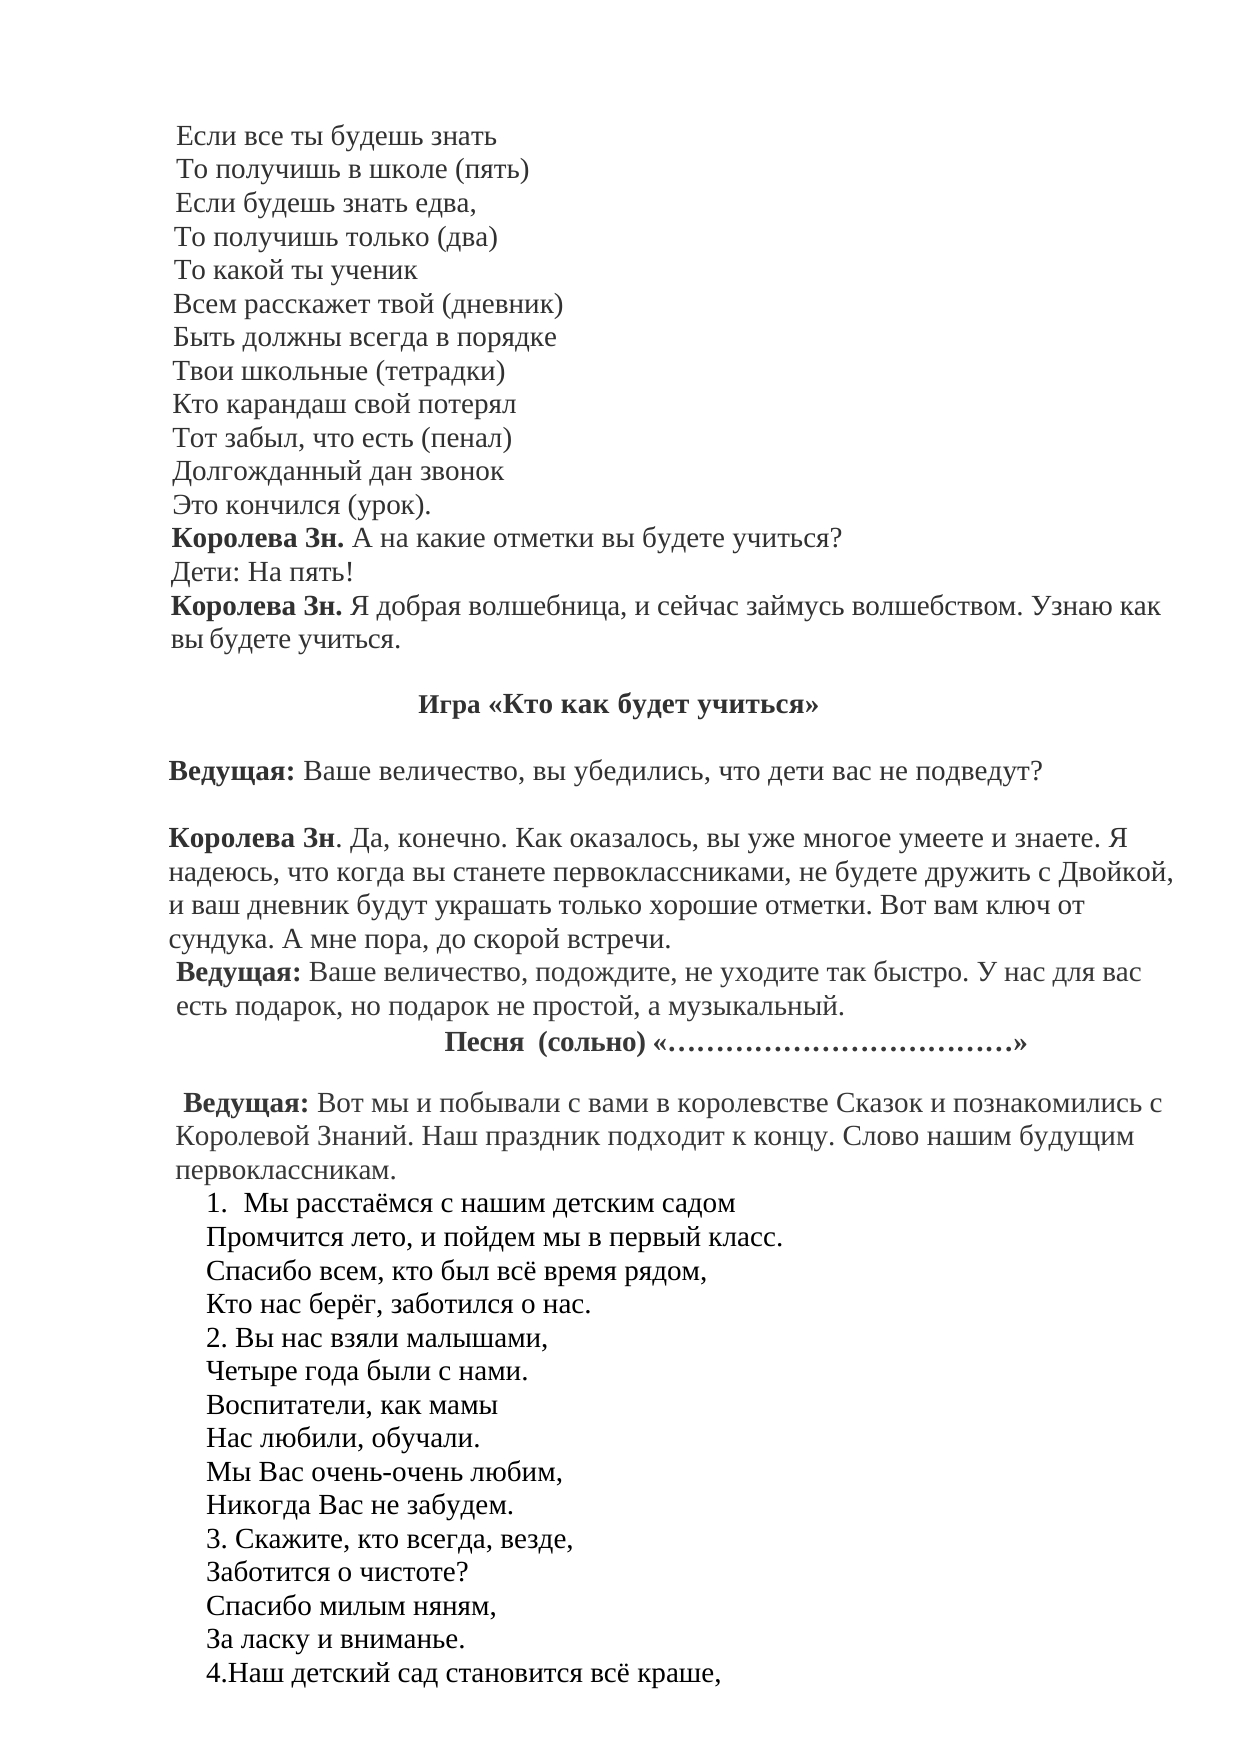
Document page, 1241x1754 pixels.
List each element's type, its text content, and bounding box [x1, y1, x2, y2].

text 4.Наш детский сад становится всё краше, [206, 1655, 1181, 1689]
text Ведущая: Ваше величество, вы убедились, что дети вас не подведут? [168, 753, 1181, 787]
text Ведущая: Вот мы и побывали с вами в королевстве Сказок и познакомились с Королевой Знаний. Наш праздник подходит к концу. Слово нашим будущим первоклассникам. [175, 1085, 1181, 1186]
text Твои школьные (тетрадки) [172, 353, 1181, 386]
text Спасибо милым няням, [206, 1588, 1181, 1622]
text Мы Вас очень-очень любим, [206, 1454, 1181, 1487]
text Быть должны всегда в порядке [173, 319, 1181, 353]
text Игра «Кто как будет учиться» [418, 686, 1181, 719]
text Промчится лето, и пойдем мы в первый класс. [206, 1219, 1181, 1253]
text Песня (сольно) «………………………………» [175, 1024, 1181, 1082]
text Всем расскажет твой (дневник) [173, 286, 1181, 319]
text Четыре года были с нами. [206, 1353, 1181, 1387]
text Кто нас берёг, заботился о нас. [206, 1286, 1181, 1320]
text Долгожданный дан звонок [172, 453, 1181, 487]
text Никогда Вас не забудем. [206, 1487, 1181, 1521]
text Королева Зн. Да, конечно. Как оказалось, вы уже многое умеете и знаете. Я надеюсь, что когда вы станете первоклассниками, не будете дружить с Двойкой, и ваш дневник будут украшать только хорошие отметки. Вот вам ключ от сундука. А мне пора, до скорой встречи. [168, 820, 1181, 954]
text 3. Скажите, кто всегда, везде, [206, 1521, 1181, 1554]
text Кто карандаш свой потерял [172, 386, 1181, 420]
text Это кончился (урок). [172, 487, 1181, 521]
text Дети: На пять! [171, 554, 1181, 588]
text Если все ты будешь знать [176, 118, 1181, 152]
text То получишь в школе (пять) [176, 152, 1181, 185]
text То какой ты ученик [173, 252, 1181, 286]
text То получишь только (два) [173, 219, 1181, 252]
text Ведущая: Ваше величество, подождите, не уходите так быстро. У нас для вас есть подарок, но подарок не простой, а музыкальный. [176, 954, 1181, 1021]
text Заботится о чистоте? [206, 1554, 1181, 1588]
text 2. Вы нас взяли малышами, [206, 1320, 1181, 1353]
text За ласку и вниманье. [206, 1622, 1181, 1655]
text Воспитатели, как мамы [206, 1387, 1181, 1420]
text Королева Зн. А на какие отметки вы будете учиться? [171, 521, 1181, 554]
text Тот забыл, что есть (пенал) [172, 420, 1181, 453]
text Спасибо всем, кто был всё время рядом, [206, 1253, 1181, 1286]
text Королева Зн. Я добрая волшебница, и сейчас займусь волшебством. Узнаю как вы будете учиться. [171, 588, 1181, 655]
text Нас любили, обучали. [206, 1420, 1181, 1454]
list Мы расстаёмся с нашим детским садом [206, 1186, 1181, 1219]
text Если будешь знать едва, [175, 185, 1181, 219]
